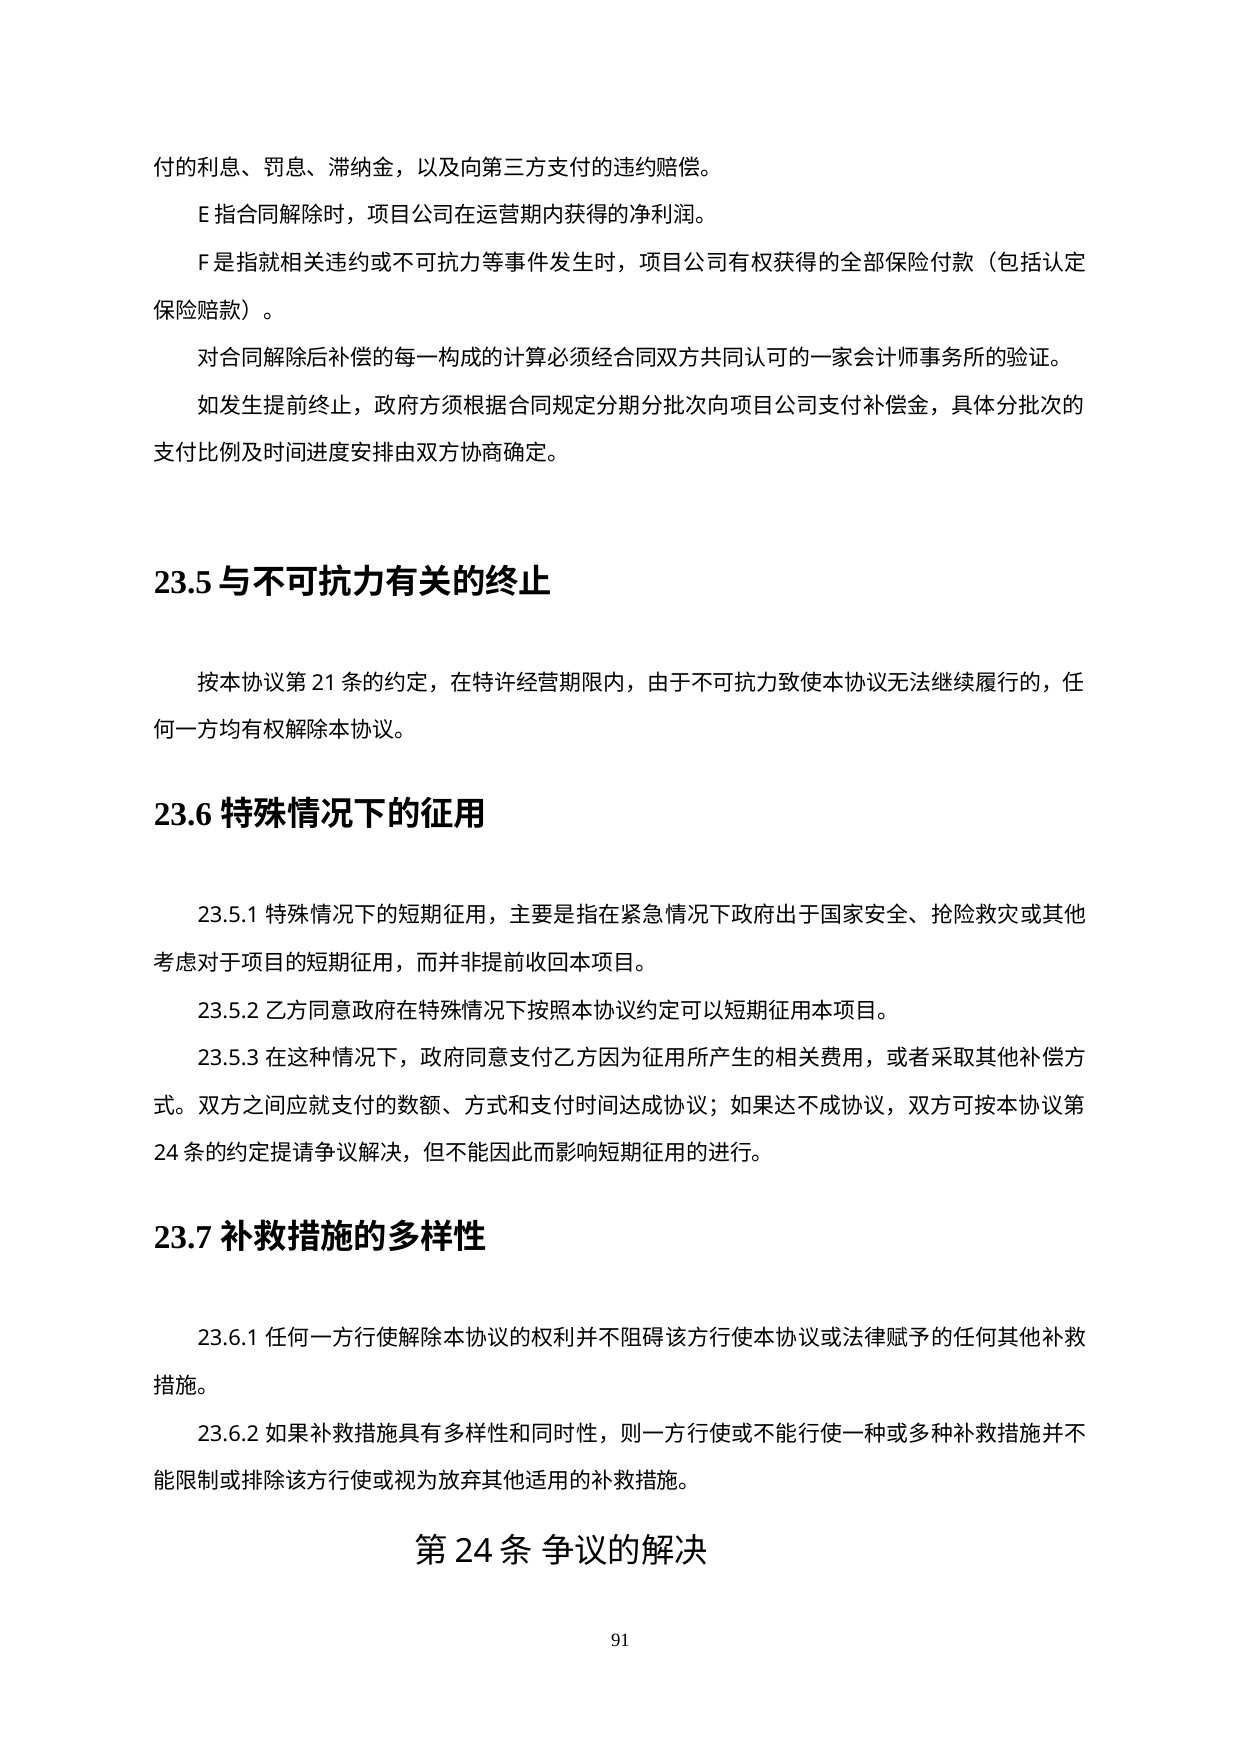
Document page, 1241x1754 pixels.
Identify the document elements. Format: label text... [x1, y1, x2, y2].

text 23.5.2 乙方同意政府在特殊情况下按照本协议约定可以短期征用本项目。 [153, 993, 1087, 1024]
subtitle 第24条 争议的解决 [414, 1527, 1087, 1572]
text 23.5.3 在这种情况下，政府同意支付乙方因为征用所产生的相关费用，或者采取其他补偿方式。双方之间应就支付的数额、方式和支付时间达成协议；如果达不成协议，双方可按本协议第24条的约定提请争议解决，但不能因此而影响短期征用的进行。 [153, 1040, 1087, 1167]
text 对合同解除后补偿的每一构成的计算必须经合同双方共同认可的一家会计师事务所的验证。 [153, 340, 1087, 372]
text F是指就相关违约或不可抗力等事件发生时，项目公司有权获得的全部保险付款（包括认定保险赔款）。 [153, 245, 1087, 324]
text 23.6.2 如果补救措施具有多样性和同时性，则一方行使或不能行使一种或多种补救措施并不能限制或排除该方行使或视为放弃其他适用的补救措施。 [153, 1416, 1087, 1495]
text 按本协议第21条的约定，在特许经营期限内，由于不可抗力致使本协议无法继续履行的，任何一方均有权解除本协议。 [153, 665, 1087, 744]
subtitle 23.6 特殊情况下的征用 [153, 787, 1087, 835]
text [153, 150, 1087, 182]
text 23.6.1 任何一方行使解除本协议的权利并不阻碍该方行使本协议或法律赋予的任何其他补救措施。 [153, 1320, 1087, 1400]
text 23.5.1 特殊情况下的短期征用，主要是指在紧急情况下政府出于国家安全、抢险救灾或其他考虑对于项目的短期征用，而并非提前收回本项目。 [153, 897, 1087, 977]
text 如发生提前终止，政府方须根据合同规定分期分批次向项目公司支付补偿金，具体分批次的支付比例及时间进度安排由双方协商确定。 [153, 388, 1087, 467]
text E指合同解除时，项目公司在运营期内获得的净利润。 [153, 197, 1087, 229]
subtitle 23.7 补救措施的多样性 [153, 1210, 1087, 1258]
subtitle 23.5与不可抗力有关的终止 [153, 554, 1087, 603]
